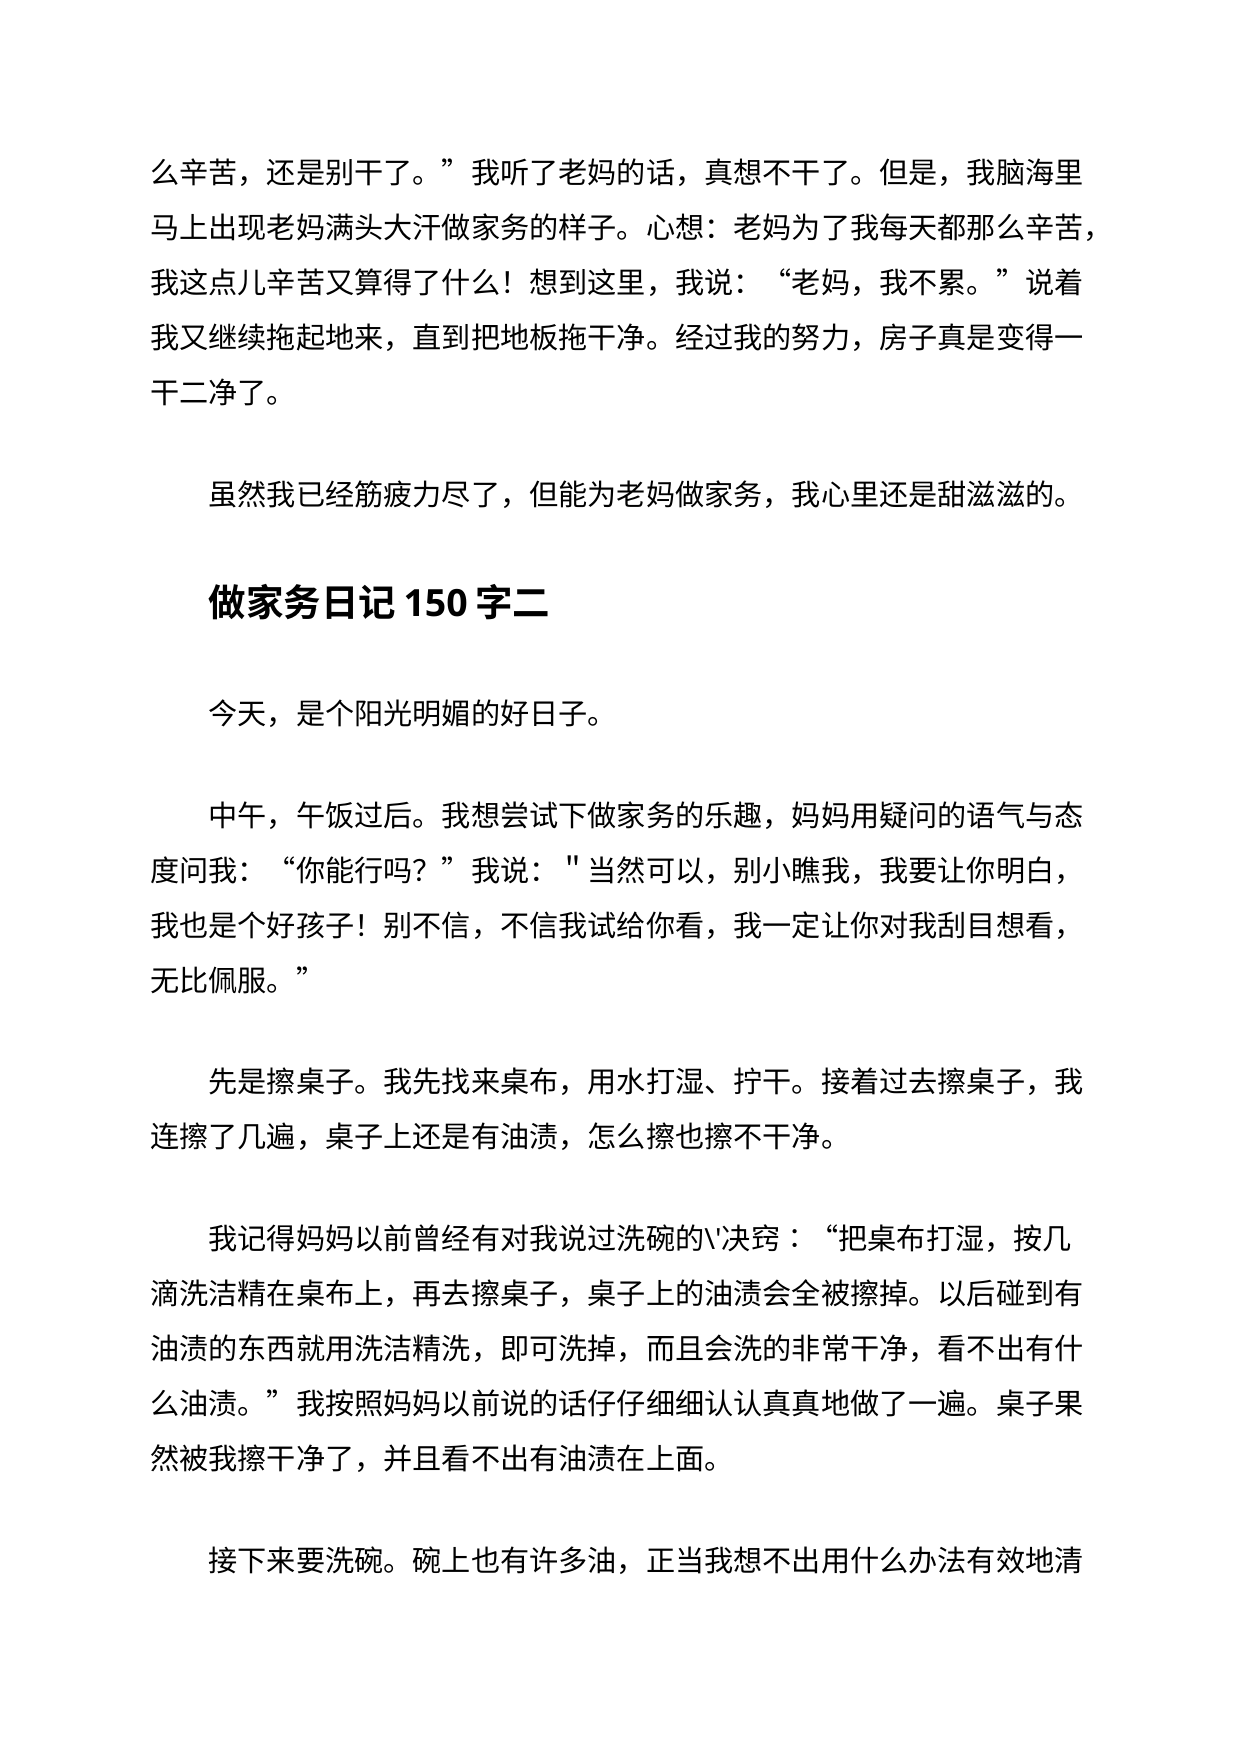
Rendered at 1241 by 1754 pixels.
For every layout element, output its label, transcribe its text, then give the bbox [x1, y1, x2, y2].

text 我记得妈妈以前曾经有对我说过洗碗的\'决窍∶“把桌布打湿，按几滴洗洁精在桌布上，再去擦桌子，桌子上的油渍会全被擦掉。以后碰到有油渍的东西就用洗洁精洗，即可洗掉，而且会洗的非常干净，看不出有什么油渍。”我按照妈妈以前说的话仔仔细细认认真真地做了一遍。桌子果然被我擦干净了，并且看不出有油渍在上面。 [150, 1216, 1090, 1478]
text 虽然我已经筋疲力尽了，但能为老妈做家务，我心里还是甜滋滋的。 [150, 471, 1090, 514]
text 今天，是个阳光明媚的好日子。 [150, 691, 1090, 733]
text 做家务日记150字二 [150, 573, 1090, 628]
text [150, 150, 1090, 412]
text 先是擦桌子。我先找来桌布，用水打湿、拧干。接着过去擦桌子，我连擦了几遍，桌子上还是有油渍，怎么擦也擦不干净。 [150, 1059, 1090, 1156]
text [150, 1537, 1090, 1579]
text 中午，午饭过后。我想尝试下做家务的乐趣，妈妈用疑问的语气与态度问我：“你能行吗？”我说：＂当然可以，别小瞧我，我要让你明白，我也是个好孩子！别不信，不信我试给你看，我一定让你对我刮目想看，无比佩服。” [150, 792, 1090, 999]
